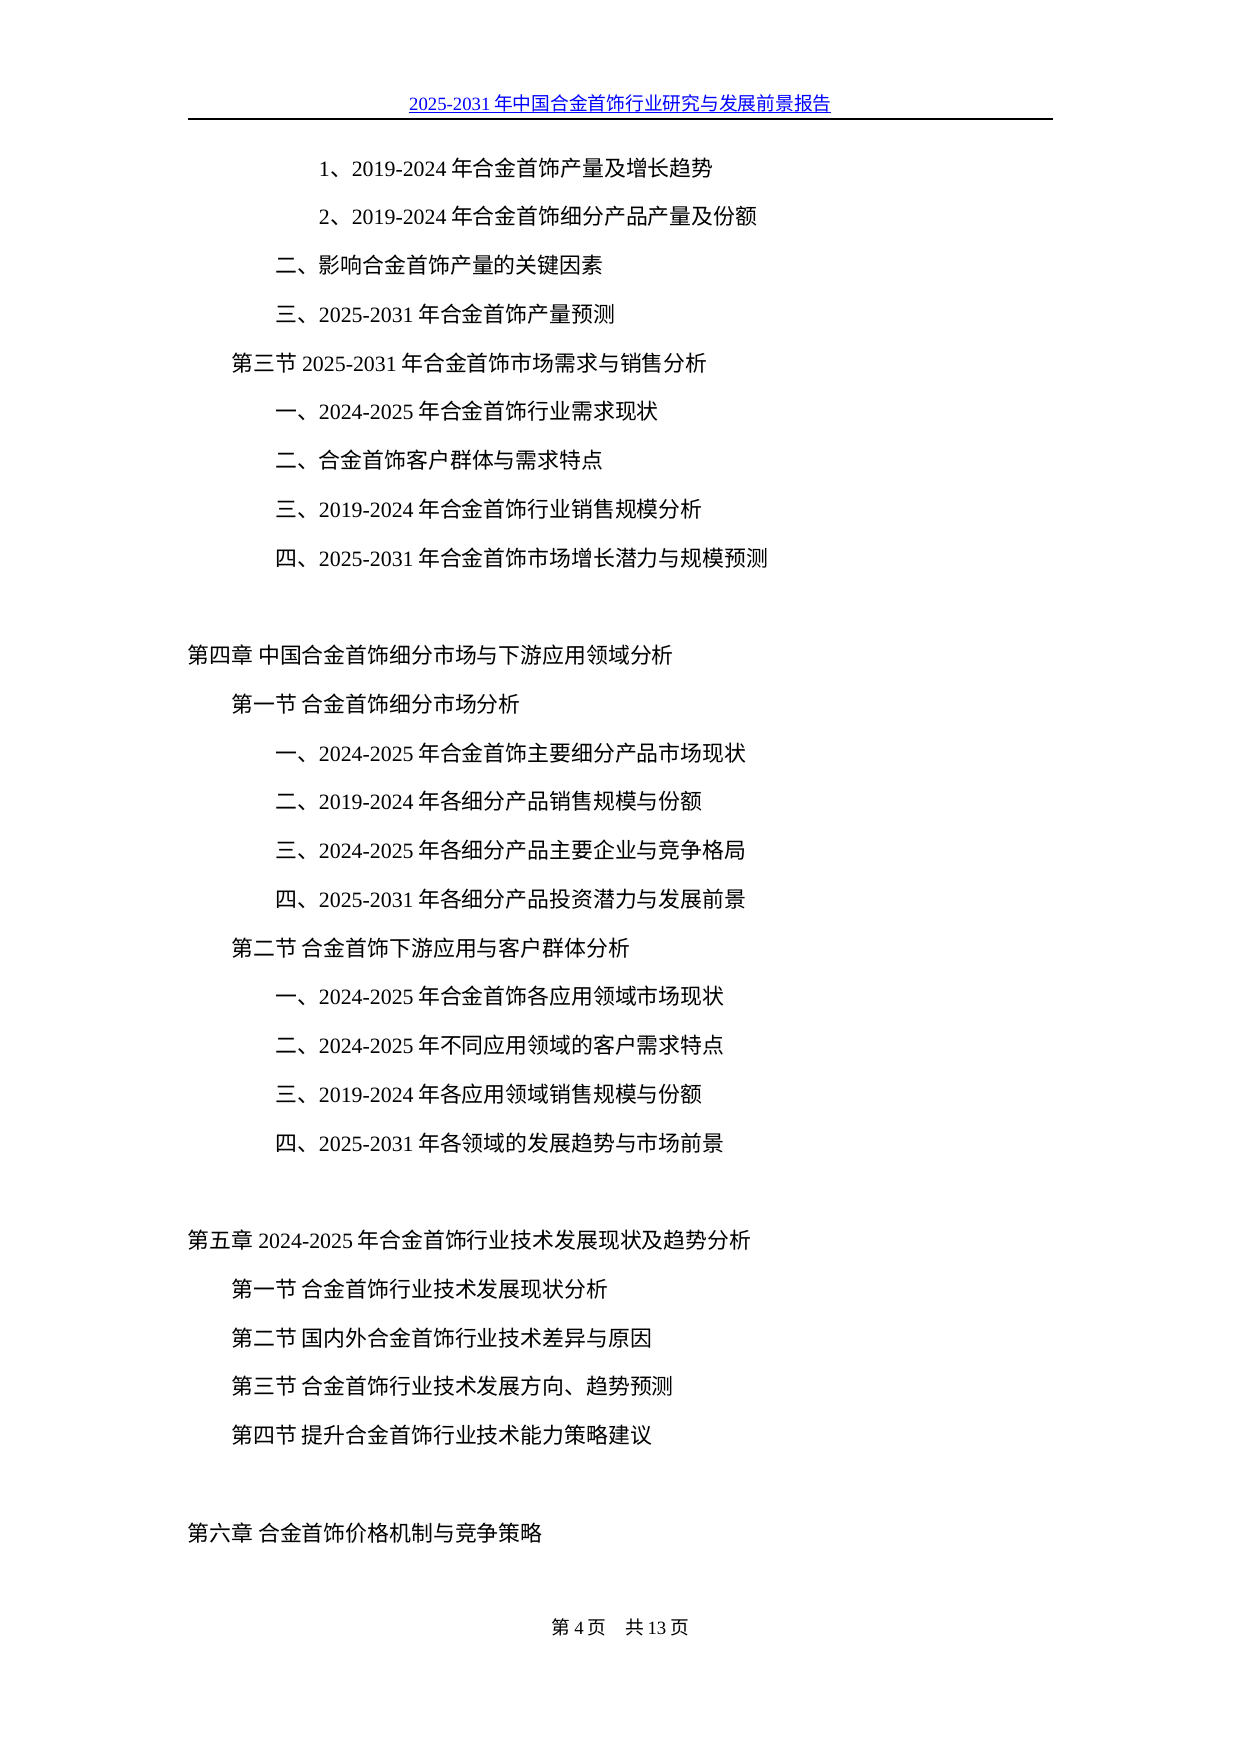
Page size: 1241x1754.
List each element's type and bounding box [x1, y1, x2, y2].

text [187, 150, 1053, 1548]
